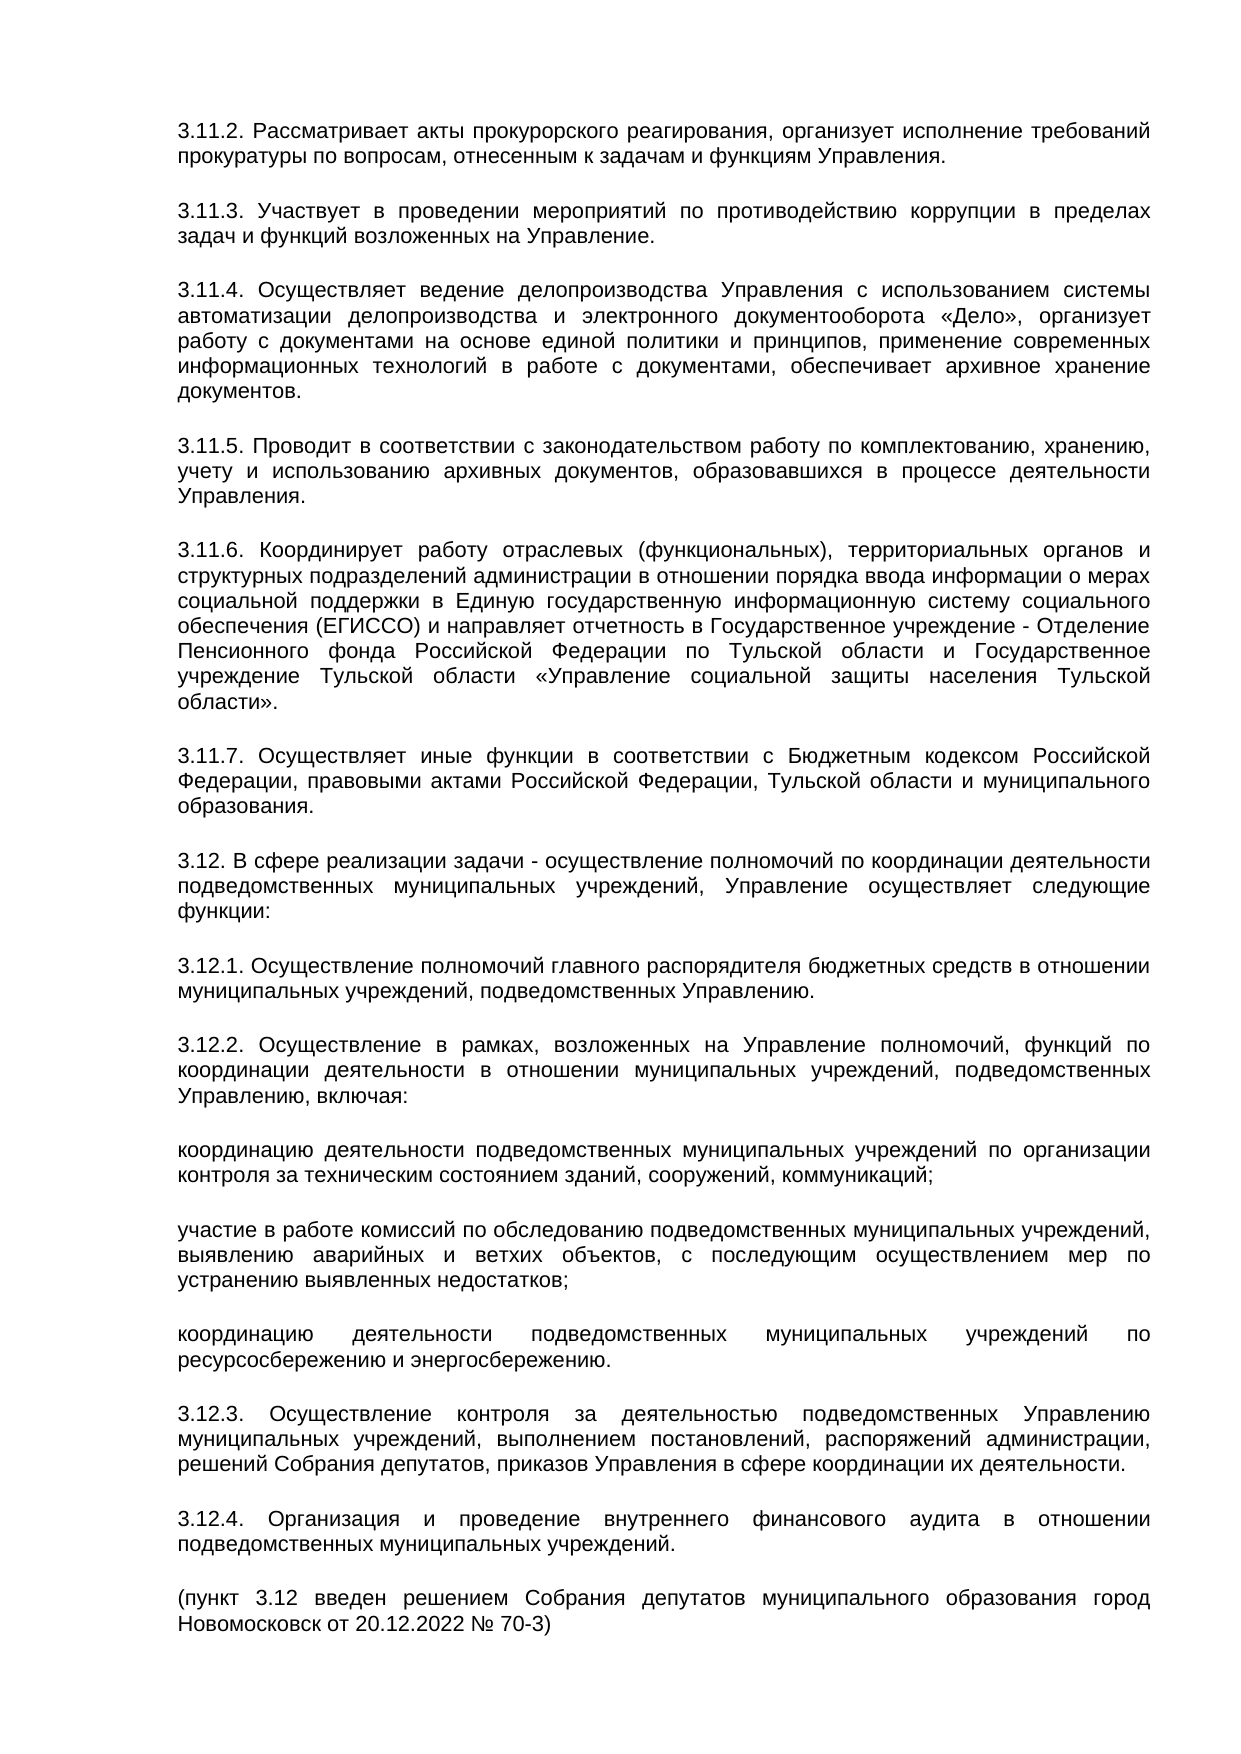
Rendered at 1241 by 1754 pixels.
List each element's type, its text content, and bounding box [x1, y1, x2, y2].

text 3.12.2. Осуществление в рамках, возложенных на Управление полномочий, функций по координации деятельности в отношении муниципальных учреждений, подведомственных Управлению, включая: [177, 1032, 1152, 1108]
text координацию деятельности подведомственных муниципальных учреждений по организации контроля за техническим состоянием зданий, сооружений, коммуникаций; [177, 1137, 1152, 1187]
text 3.12. В сфере реализации задачи - осуществление полномочий по координации деятельности подведомственных муниципальных учреждений, Управление осуществляет следующие функции: [177, 848, 1152, 923]
text 3.11.6. Координирует работу отраслевых (функциональных), территориальных органов и структурных подразделений администрации в отношении порядка ввода информации о мерах социальной поддержки в Единую государственную информационную систему социального обеспечения (ЕГИССО) и направляет отчетность в Государственное учреждение - Отделение Пенсионного фонда Российской Федерации по Тульской области и Государственное учреждение Тульской области «Управление социальной защиты населения Тульской области». [177, 537, 1152, 714]
text 3.12.4. Организация и проведение внутреннего финансового аудита в отношении подведомственных муниципальных учреждений. [177, 1506, 1152, 1556]
text 3.11.5. Проводит в соответствии с законодательством работу по комплектованию, хранению, учету и использованию архивных документов, образовавшихся в процессе деятельности Управления. [177, 432, 1152, 508]
text 3.11.4. Осуществляет ведение делопроизводства Управления с использованием системы автоматизации делопроизводства и электронного документооборота «Дело», организует работу с документами на основе единой политики и принципов, применение современных информационных технологий в работе с документами, обеспечивает архивное хранение документов. [177, 277, 1152, 403]
text 3.11.2. Рассматривает акты прокурорского реагирования, организует исполнение требований прокуратуры по вопросам, отнесенным к задачам и функциям Управления. [177, 118, 1152, 168]
text координацию деятельности подведомственных муниципальных учреждений по ресурсосбережению и энергосбережению. [177, 1321, 1152, 1372]
text 3.11.7. Осуществляет иные функции в соответствии с Бюджетным кодексом Российской Федерации, правовыми актами Российской Федерации, Тульской области и муниципального образования. [177, 743, 1152, 818]
text участие в работе комиссий по обследованию подведомственных муниципальных учреждений, выявлению аварийных и ветхих объектов, с последующим осуществлением мер по устранению выявленных недостатков; [177, 1216, 1152, 1292]
text 3.11.3. Участвует в проведении мероприятий по противодействию коррупции в пределах задач и функций возложенных на Управление. [177, 198, 1152, 248]
text (пункт 3.12 введен решением Собрания депутатов муниципального образования город Новомосковск от 20.12.2022 № 70-3) [177, 1585, 1152, 1636]
text 3.12.1. Осуществление полномочий главного распорядителя бюджетных средств в отношении муниципальных учреждений, подведомственных Управлению. [177, 952, 1152, 1003]
text 3.12.3. Осуществление контроля за деятельностью подведомственных Управлению муниципальных учреждений, выполнением постановлений, распоряжений администрации, решений Собрания депутатов, приказов Управления в сфере координации их деятельности. [177, 1401, 1152, 1476]
